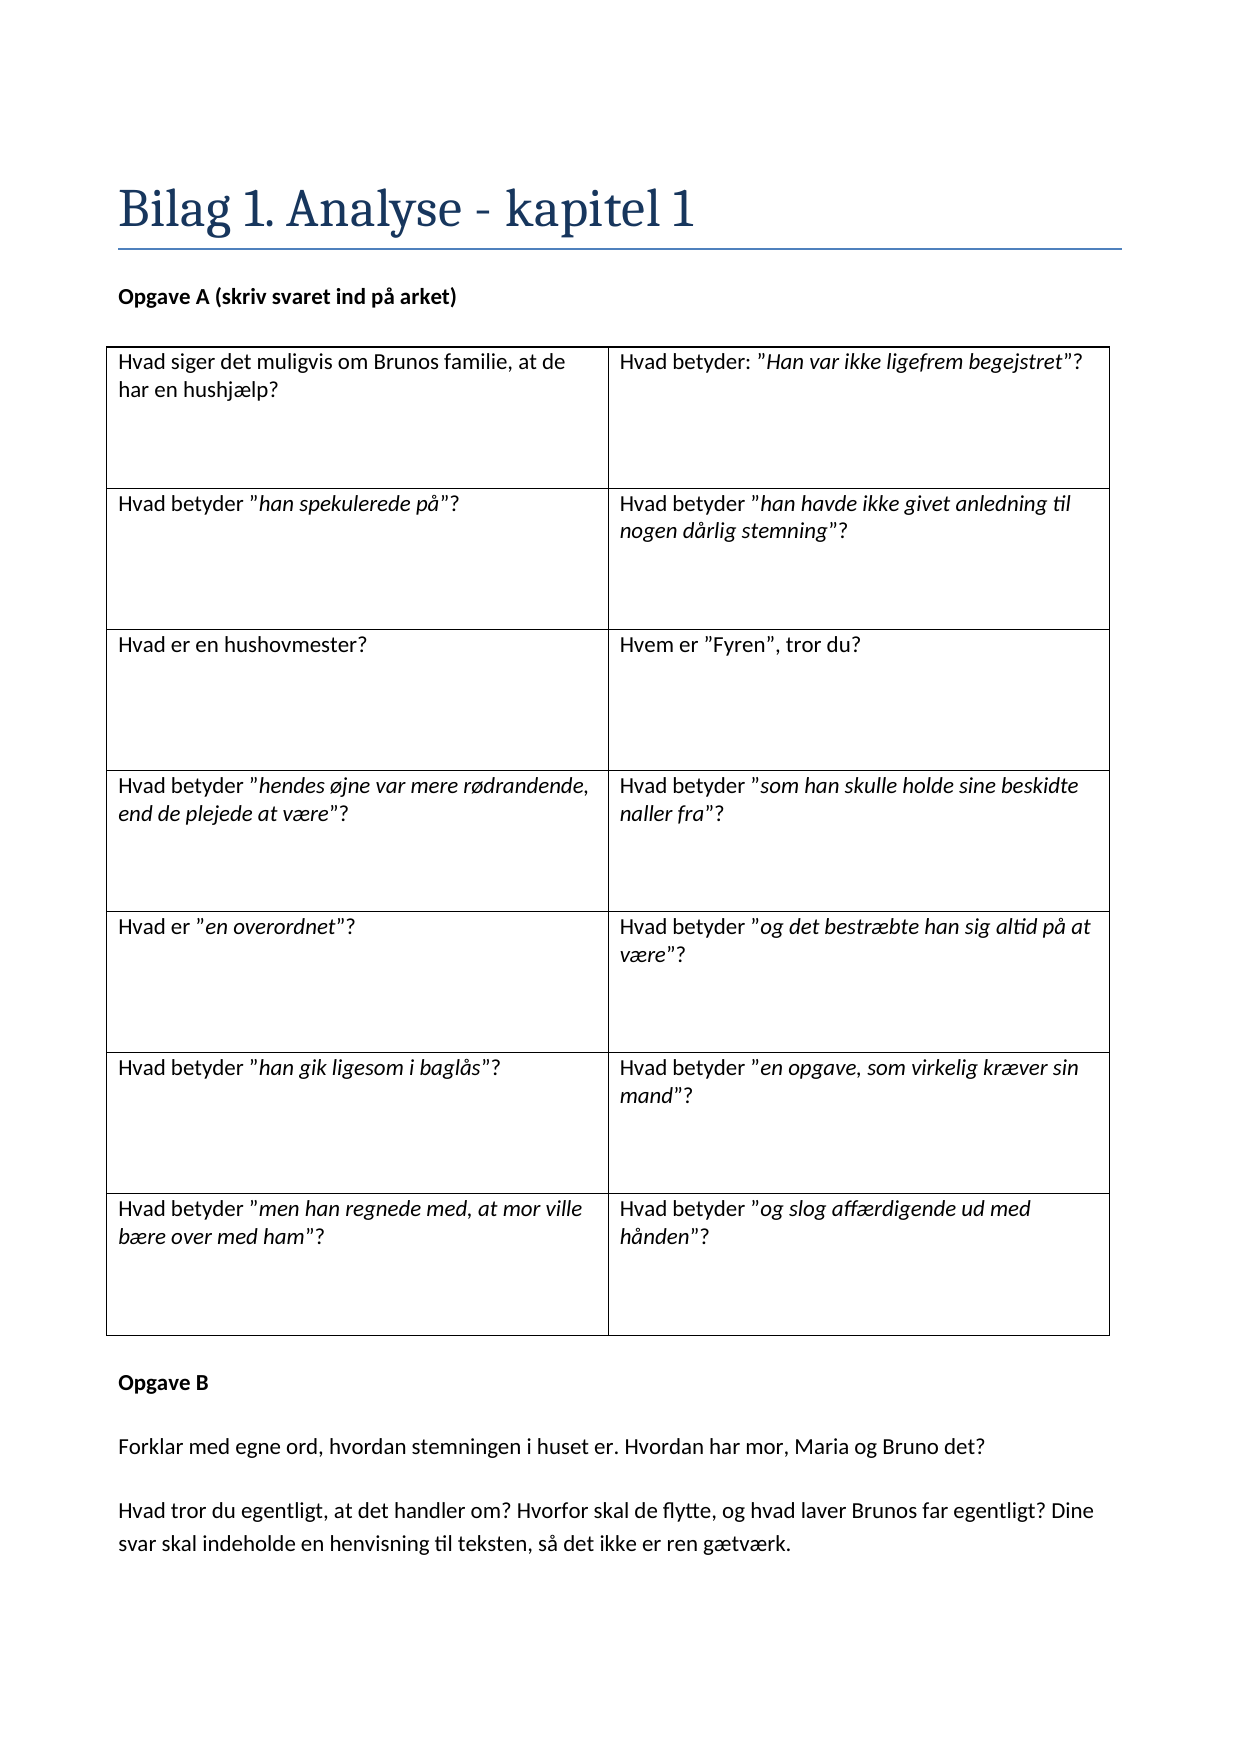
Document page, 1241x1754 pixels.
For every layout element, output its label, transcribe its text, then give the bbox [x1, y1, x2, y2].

table_cell Hvad betyder ”han gik ligesom i baglås”? [107, 1053, 608, 1193]
text Opgave A (skriv svaret ind på arket) [118, 282, 1122, 310]
table_cell Hvad er ”en overordnet”? [107, 912, 608, 1052]
table_cell Hvad betyder ”og det bestræbte han sig altid på at være”? [609, 912, 1109, 1052]
table_cell Hvad betyder ”som han skulle holde sine beskidte naller fra”? [609, 771, 1109, 911]
table_cell Hvad betyder ”han havde ikke givet anledning til nogen dårlig stemning”? [609, 489, 1109, 629]
table_cell Hvad betyder ”en opgave, som virkelig kræver sin mand”? [609, 1053, 1109, 1193]
text Bilag 1. Analyse - kapitel 1 [118, 177, 1122, 248]
table_cell Hvad betyder ”men han regnede med, at mor ville bære over med ham”? [107, 1194, 608, 1334]
table_cell Hvad betyder ”og slog affærdigende ud med hånden”? [609, 1194, 1109, 1334]
table_cell Hvad betyder ”han spekulerede på”? [107, 489, 608, 629]
table_header Hvad siger det muligvis om Brunos familie, at de har en hushjælp? [107, 348, 608, 488]
table_cell Hvem er ”Fyren”, tror du? [609, 630, 1109, 770]
table_header Hvad betyder: ”Han var ikke ligefrem begejstret”? [609, 348, 1109, 488]
text Opgave B [118, 1368, 1122, 1396]
text Forklar med egne ord, hvordan stemningen i huset er. Hvordan har mor, Maria og Bruno det? [118, 1432, 1122, 1460]
text Hvad tror du egentligt, at det handler om? Hvorfor skal de flytte, og hvad laver Brunos far egentligt? Dine svar skal indeholde en henvisning til teksten, så det ikke er ren gætværk. [118, 1496, 1122, 1557]
table_cell Hvad er en hushovmester? [107, 630, 608, 770]
table_cell Hvad betyder ”hendes øjne var mere rødrandende, end de plejede at være”? [107, 771, 608, 911]
